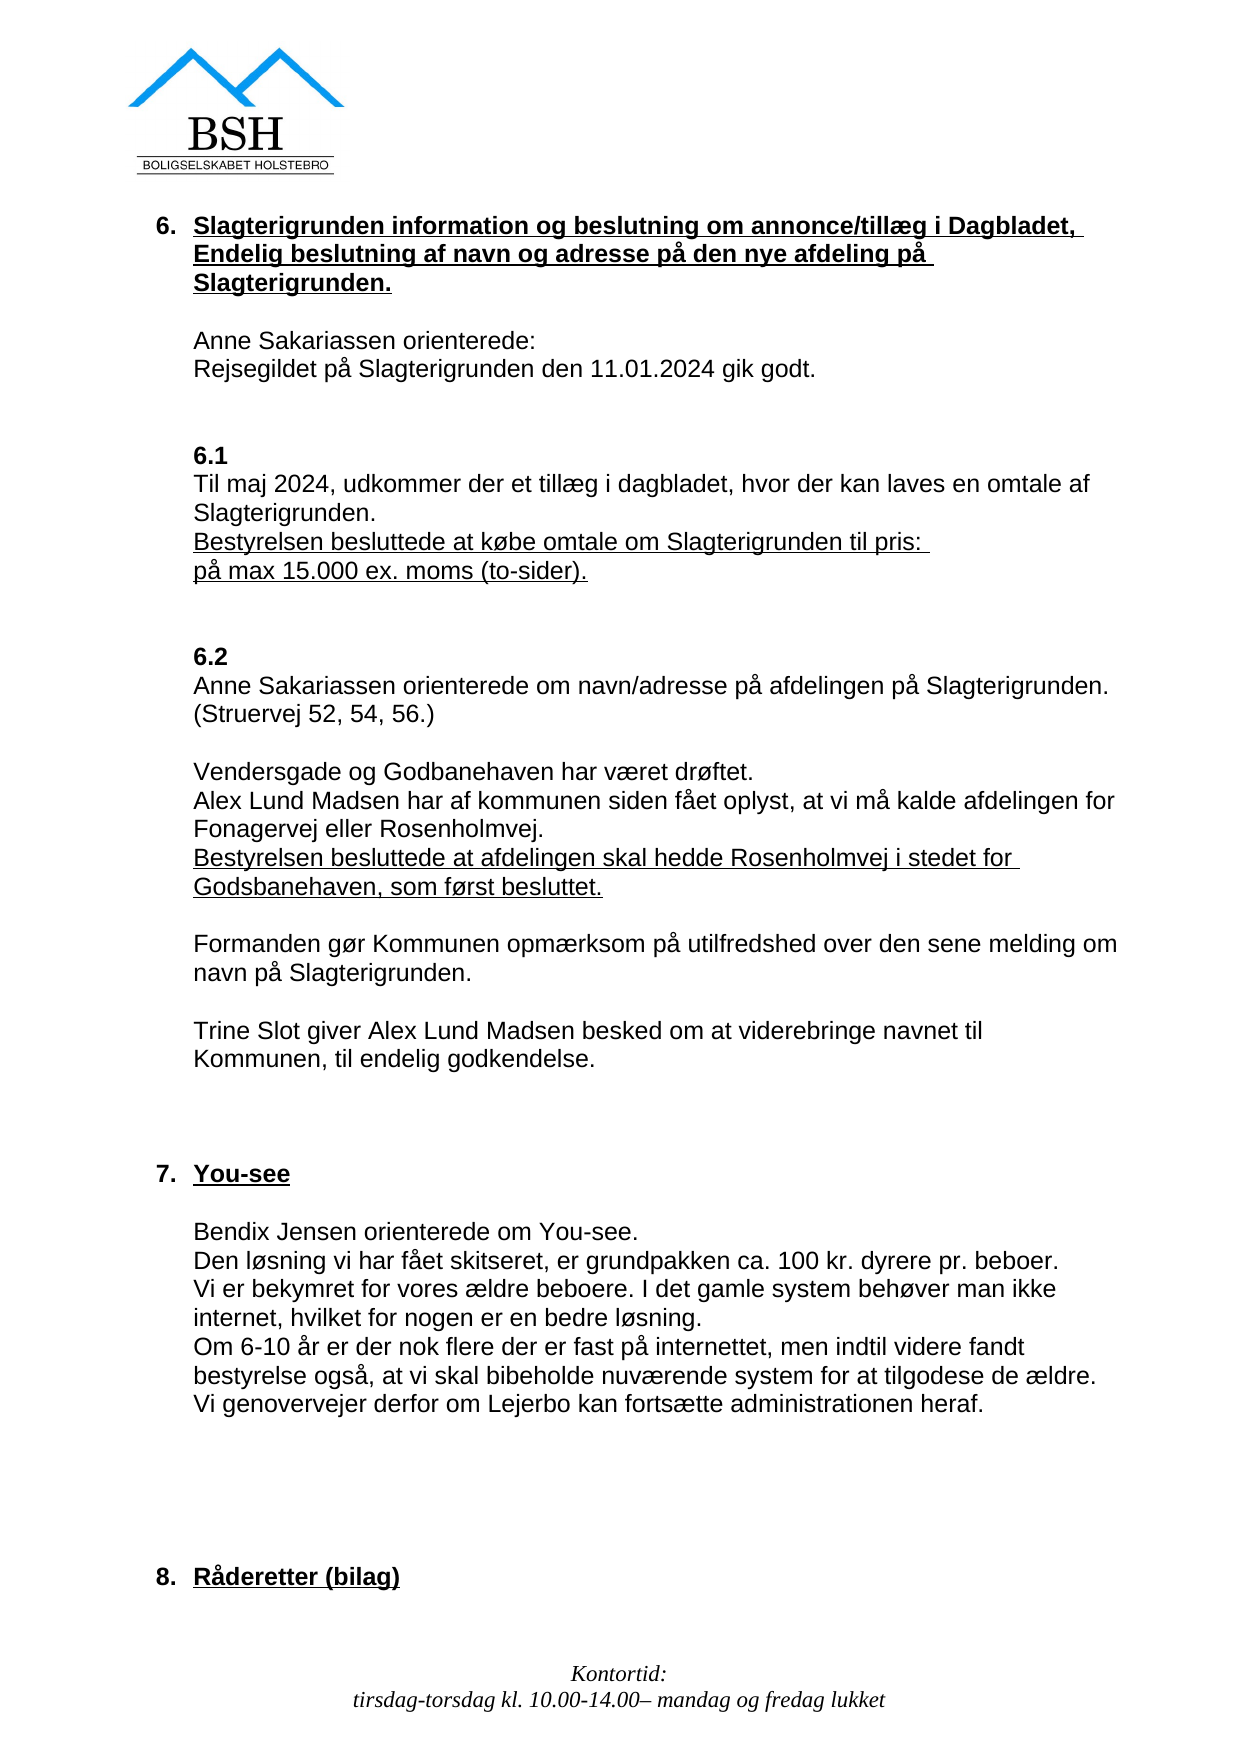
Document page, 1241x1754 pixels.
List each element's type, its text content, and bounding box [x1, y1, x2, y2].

text Til maj 2024, udkommer der et tillæg i dagbladet, hvor der kan laves en omtale af Slagterigrunden. [193, 469, 1122, 527]
list You-see [156, 1159, 1122, 1188]
text Bendix Jensen orienterede om You-see. [193, 1217, 1122, 1246]
text 6.2 [193, 642, 1122, 671]
list Råderetter (bilag) [156, 1562, 1122, 1591]
text Anne Sakariassen orienterede om navn/adresse på afdelingen på Slagterigrunden. [193, 671, 1122, 699]
text Vi er bekymret for vores ældre beboere. I det gamle system behøver man ikke internet, hvilket for nogen er en bedre løsning. [193, 1274, 1122, 1332]
text Bestyrelsen besluttede at købe omtale om Slagterigrunden til pris: [193, 527, 1122, 556]
text Bestyrelsen besluttede at afdelingen skal hedde Rosenholmvej i stedet for Godsbanehaven, som først besluttet. [193, 843, 1122, 901]
text (Struervej 52, 54, 56.) [193, 699, 1122, 728]
text Anne Sakariassen orienterede: [193, 326, 1122, 354]
text Vi genovervejer derfor om Lejerbo kan fortsætte administrationen heraf. [193, 1389, 1122, 1418]
text 6.1 [193, 441, 1122, 469]
list Slagterigrunden information og beslutning om annonce/tillæg i Dagbladet, Endelig beslutning af navn og adresse på den nye afdeling på Slagterigrunden. [156, 211, 1122, 297]
text Rejsegildet på Slagterigrunden den 11.01.2024 gik godt. [193, 354, 1122, 383]
text Vendersgade og Godbanehaven har været drøftet. [193, 757, 1122, 786]
text Alex Lund Madsen har af kommunen siden fået oplyst, at vi må kalde afdelingen for Fonagervej eller Rosenholmvej. [193, 786, 1122, 843]
text på max 15.000 ex. moms (to-sider). [193, 556, 1122, 584]
text Formanden gør Kommunen opmærksom på utilfredshed over den sene melding om navn på Slagterigrunden. [193, 929, 1122, 987]
text Den løsning vi har fået skitseret, er grundpakken ca. 100 kr. dyrere pr. beboer. [193, 1246, 1122, 1274]
text Om 6-10 år er der nok flere der er fast på internettet, men indtil videre fandt bestyrelse også, at vi skal bibeholde nuværende system for at tilgodese de ældre. [193, 1332, 1122, 1389]
picture [125, 41, 351, 182]
text Trine Slot giver Alex Lund Madsen besked om at viderebringe navnet til Kommunen, til endelig godkendelse. [193, 1016, 1122, 1073]
